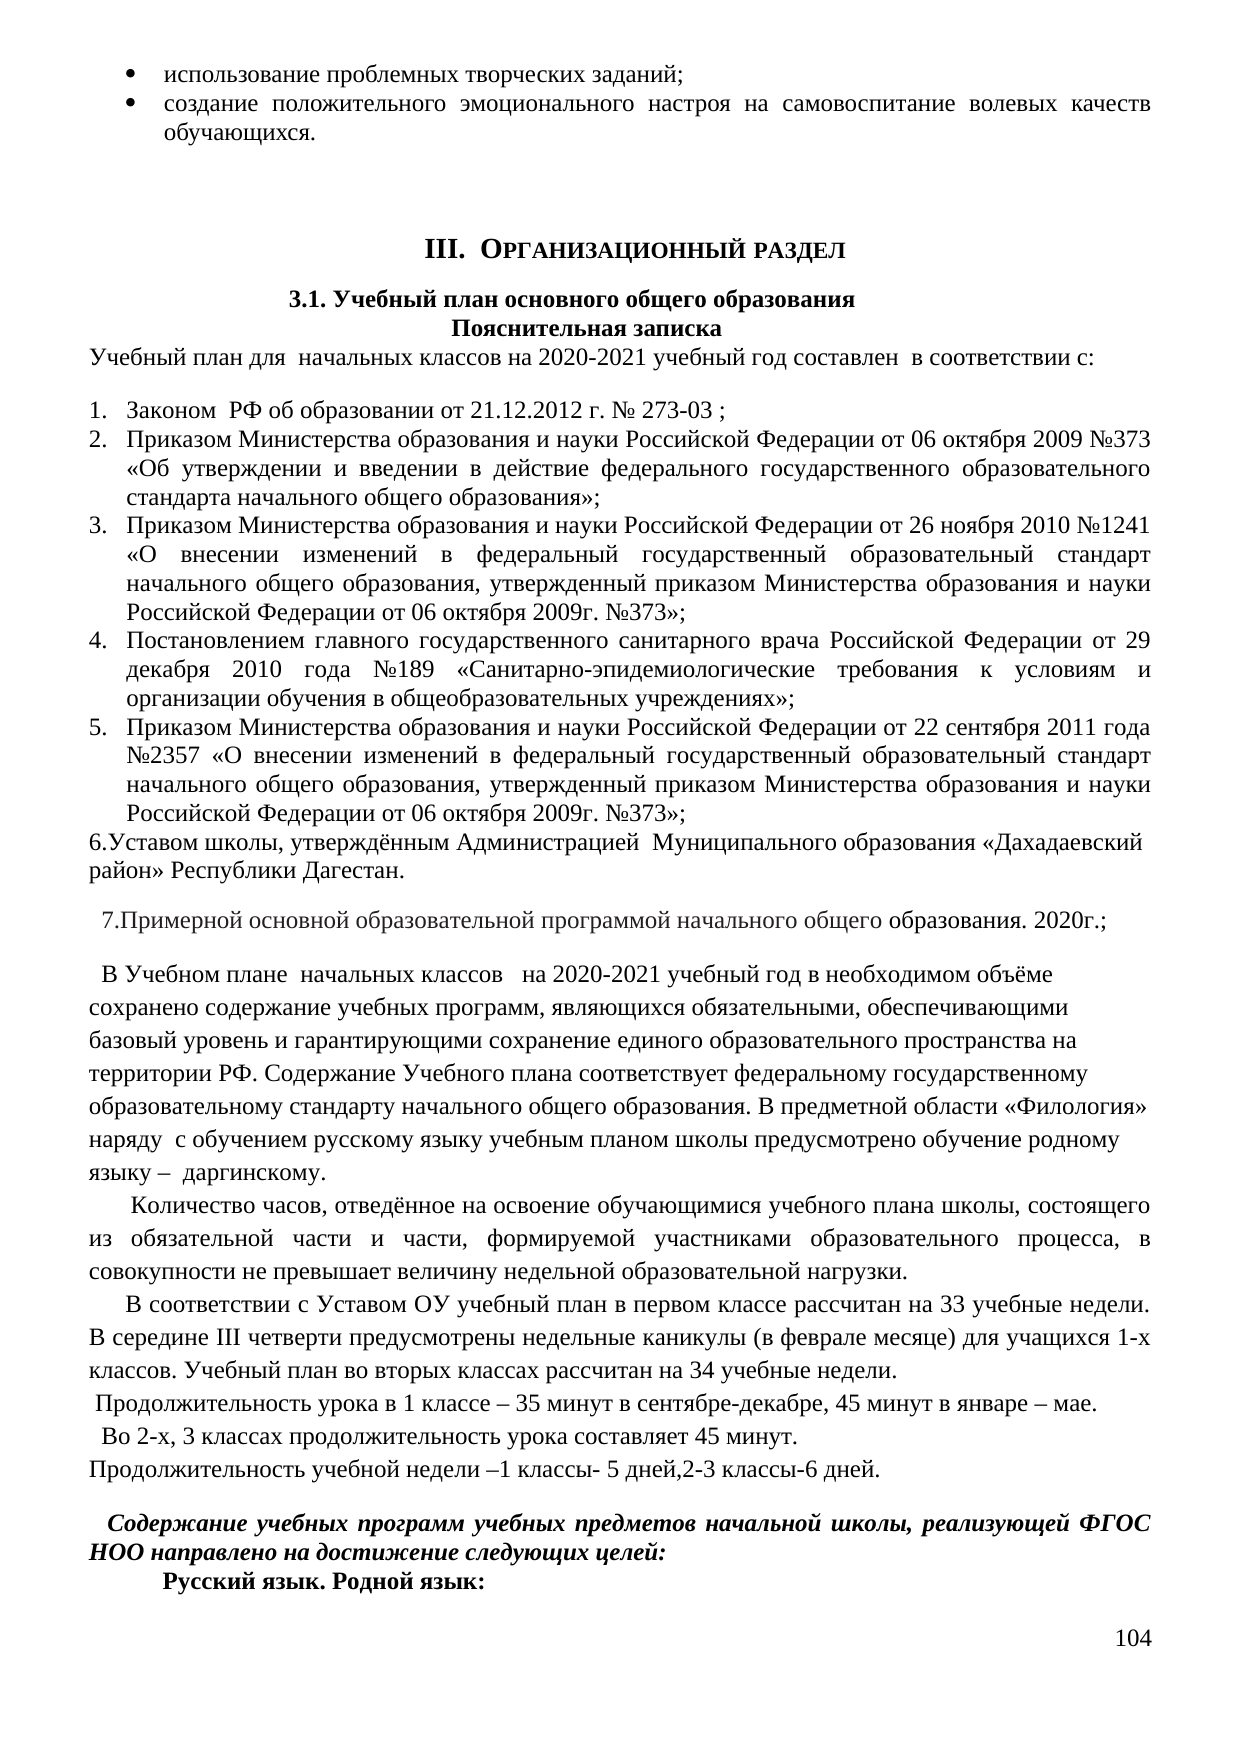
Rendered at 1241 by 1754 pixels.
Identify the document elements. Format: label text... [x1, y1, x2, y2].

text Пояснительная записка [89, 313, 1152, 342]
list Приказом Министерства образования и науки Российской Федерации от 26 ноября 2010 №1241 «О внесении изменений в федеральный государственный образовательный стандарт начального общего образования, утвержденный приказом Министерства образования и науки Российской Федерации от 06 октября 2009г. №373»; [89, 511, 1152, 626]
subtitle Содержание учебных программ учебных предметов начальной школы, реализующей ФГОС НОО направлено на достижение следующих целей: [89, 1508, 1152, 1566]
text 6.Уставом школы, утверждённым Администрацией Муниципального образования «Дахадаевский район» Республики Дагестан. [15, 827, 1152, 884]
list Законом РФ об образовании от 21.12.2012 г. № 273-03 ; [89, 396, 1152, 424]
list Постановлением главного государственного санитарного врача Российской Федерации от 29 декабря 2010 года №189 «Санитарно-эпидемиологические требования к условиям и организации обучения в общеобразовательных учреждениях»; [89, 626, 1152, 712]
text В соответствии с Уставом ОУ учебный план в первом классе рассчитан на 33 учебные недели. В середине III четверти предусмотрены недельные каникулы (в феврале месяце) для учащихся 1-х классов. Учебный план во вторых классах рассчитан на 34 учебные недели. [89, 1289, 1152, 1384]
text Продолжительность учебной недели –1 классы- 5 дней,2-3 классы-6 дней. [89, 1454, 1152, 1483]
list создание положительного эмоционального настроя на самовоспитание волевых качеств обучающихся. [126, 88, 1152, 145]
text Количество часов, отведённое на освоение обучающимися учебного плана школы, состоящего из обязательной части и части, формируемой участниками образовательного процесса, в совокупности не превышает величину недельной образовательной нагрузки. [89, 1190, 1152, 1285]
list использование проблемных творческих заданий; [126, 59, 1152, 88]
text Учебный план для начальных классов на 2020-2021 учебный год составлен в соответствии с: [89, 342, 1152, 371]
text Русский язык. Родной язык: [89, 1566, 1152, 1594]
text Во 2-х, 3 классах продолжительность урока составляет 45 минут. [89, 1421, 1152, 1450]
text В Учебном плане начальных классов на 2020-2021 учебный год в необходимом объёме сохранено содержание учебных программ, являющихся обязательными, обеспечивающими базовый уровень и гарантирующими сохранение единого образовательного пространства на территории РФ. Содержание Учебного плана соответствует федеральному государственному образовательному стандарту начального общего образования. В предметной области «Филология» наряду с обучением русскому языку учебным планом школы предусмотрено обучение родному языку – даргинскому. [89, 959, 1152, 1186]
text III. Организационный раздел [89, 232, 1152, 265]
text Продолжительность урока в 1 классе – 35 минут в сентябре-декабре, 45 минут в январе – мае. [89, 1388, 1152, 1417]
text 3.1. Учебный план основного общего образования [89, 284, 1152, 313]
list Приказом Министерства образования и науки Российской Федерации от 06 октября 2009 №373 «Об утверждении и введении в действие федерального государственного образовательного стандарта начального общего образования»; [89, 424, 1152, 511]
list Приказом Министерства образования и науки Российской Федерации от 22 сентября 2011 года №2357 «О внесении изменений в федеральный государственный образовательный стандарт начального общего образования, утвержденный приказом Министерства образования и науки Российской Федерации от 06 октября 2009г. №373»; [89, 712, 1152, 827]
text 7.Примерной основной образовательной программой начального общего образования. 2020г.; [89, 905, 1152, 934]
